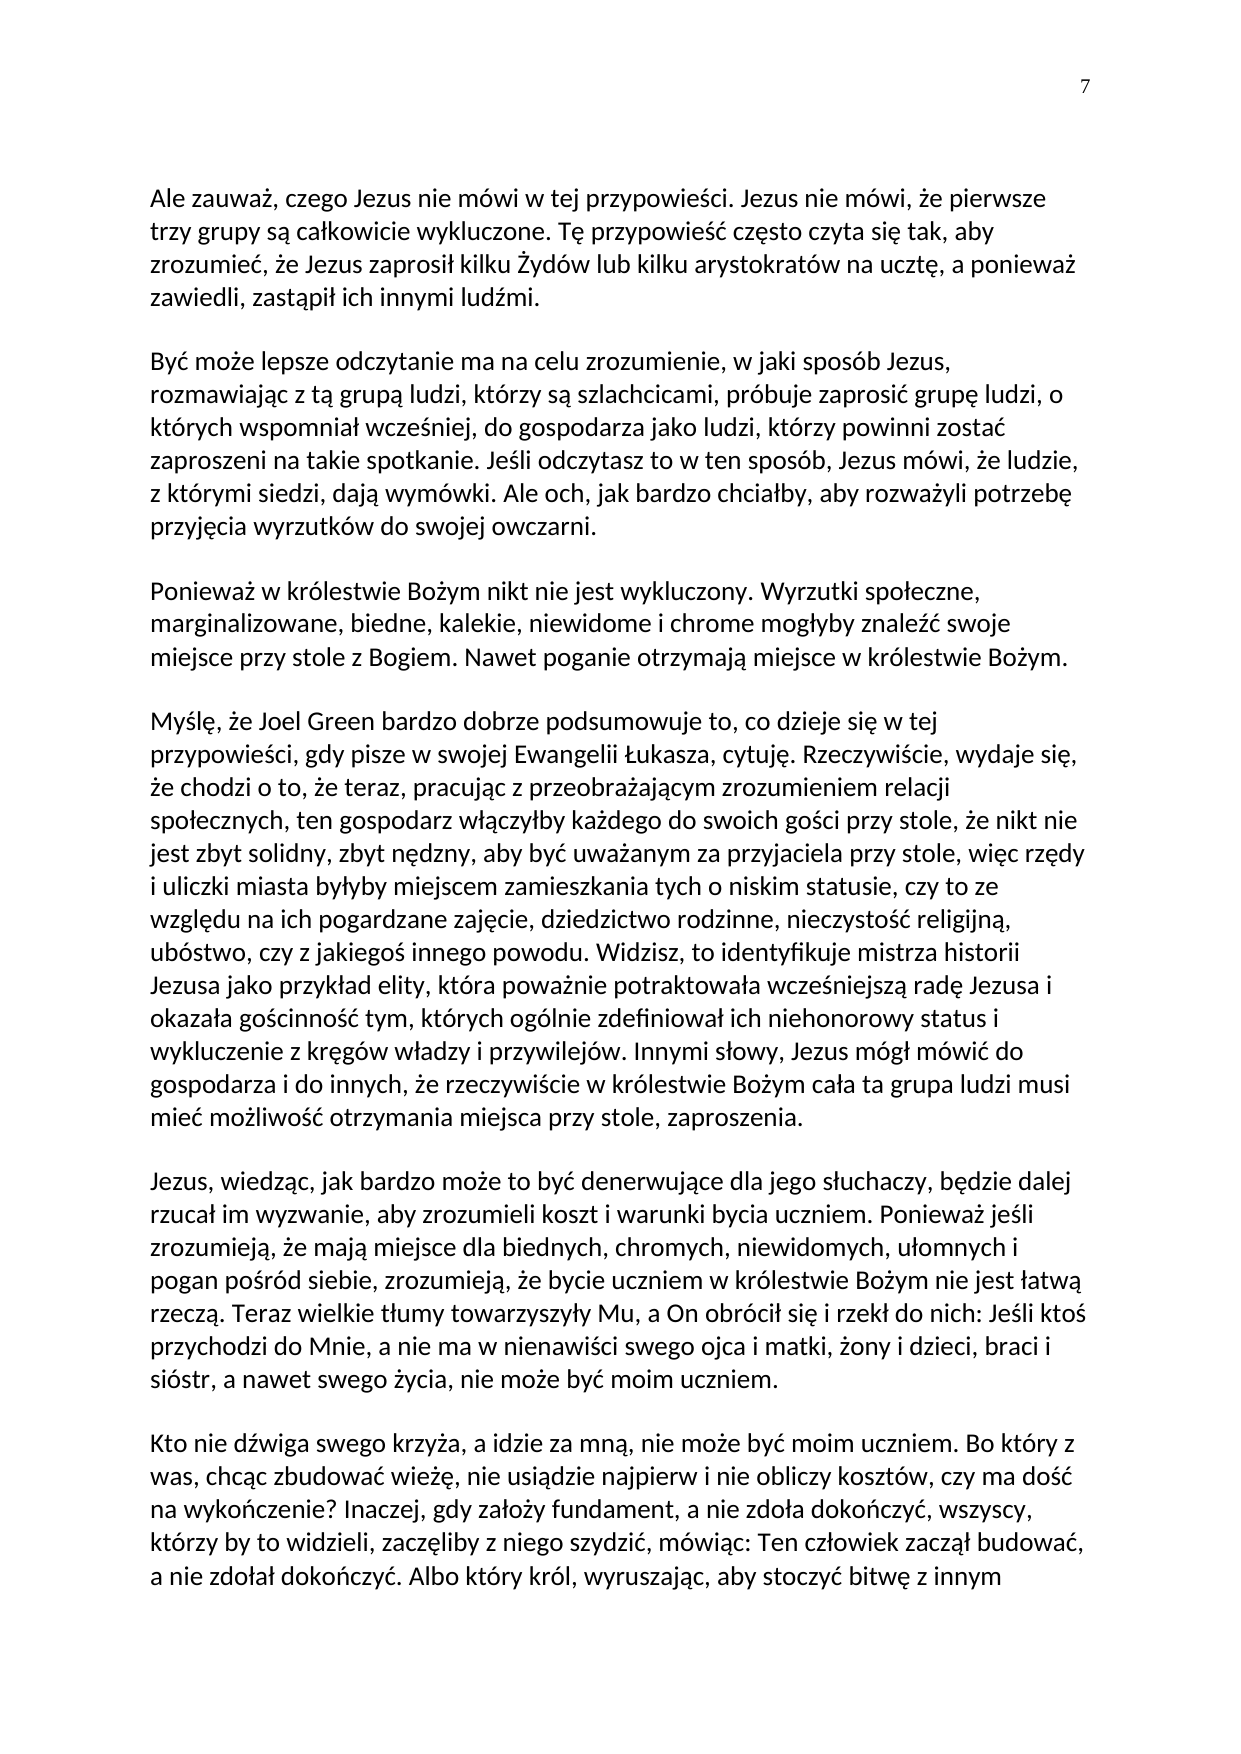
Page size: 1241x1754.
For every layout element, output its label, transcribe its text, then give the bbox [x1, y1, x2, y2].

text Ponieważ w królestwie Bożym nikt nie jest wykluczony. Wyrzutki społeczne, marginalizowane, biedne, kalekie, niewidome i chrome mogłyby znaleźć swoje miejsce przy stole z Bogiem. Nawet poganie otrzymają miejsce w królestwie Bożym. [150, 574, 1090, 673]
text Jezus, wiedząc, jak bardzo może to być denerwujące dla jego słuchaczy, będzie dalej rzucał im wyzwanie, aby zrozumieli koszt i warunki bycia uczniem. Ponieważ jeśli zrozumieją, że mają miejsce dla biednych, chromych, niewidomych, ułomnych i pogan pośród siebie, zrozumieją, że bycie uczniem w królestwie Bożym nie jest łatwą rzeczą. Teraz wielkie tłumy towarzyszyły Mu, a On obrócił się i rzekł do nich: Jeśli ktoś przychodzi do Mnie, a nie ma w nienawiści swego ojca i matki, żony i dzieci, braci i sióstr, a nawet swego życia, nie może być moim uczniem. [150, 1164, 1090, 1395]
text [150, 1427, 1090, 1592]
text Myślę, że Joel Green bardzo dobrze podsumowuje to, co dzieje się w tej przypowieści, gdy pisze w swojej Ewangelii Łukasza, cytuję. Rzeczywiście, wydaje się, że chodzi o to, że teraz, pracując z przeobrażającym zrozumieniem relacji społecznych, ten gospodarz włączyłby każdego do swoich gości przy stole, że nikt nie jest zbyt solidny, zbyt nędzny, aby być uważanym za przyjaciela przy stole, więc rzędy i uliczki miasta byłyby miejscem zamieszkania tych o niskim statusie, czy to ze względu na ich pogardzane zajęcie, dziedzictwo rodzinne, nieczystość religijną, ubóstwo, czy z jakiegoś innego powodu. Widzisz, to identyfikuje mistrza historii Jezusa jako przykład elity, która poważnie potraktowała wcześniejszą radę Jezusa i okazała gościnność tym, których ogólnie zdefiniował ich niehonorowy status i wykluczenie z kręgów władzy i przywilejów. Innymi słowy, Jezus mógł mówić do gospodarza i do innych, że rzeczywiście w królestwie Bożym cała ta grupa ludzi musi mieć możliwość otrzymania miejsca przy stole, zaproszenia. [150, 704, 1090, 1133]
text Ale zauważ, czego Jezus nie mówi w tej przypowieści. Jezus nie mówi, że pierwsze trzy grupy są całkowicie wykluczone. Tę przypowieść często czyta się tak, aby zrozumieć, że Jezus zaprosił kilku Żydów lub kilku arystokratów na ucztę, a ponieważ zawiedli, zastąpił ich innymi ludźmi. [150, 181, 1090, 313]
text Być może lepsze odczytanie ma na celu zrozumienie, w jaki sposób Jezus, rozmawiając z tą grupą ludzi, którzy są szlachcicami, próbuje zaprosić grupę ludzi, o których wspomniał wcześniej, do gospodarza jako ludzi, którzy powinni zostać zaproszeni na takie spotkanie. Jeśli odczytasz to w ten sposób, Jezus mówi, że ludzie, z którymi siedzi, dają wymówki. Ale och, jak bardzo chciałby, aby rozważyli potrzebę przyjęcia wyrzutków do swojej owczarni. [150, 344, 1090, 542]
